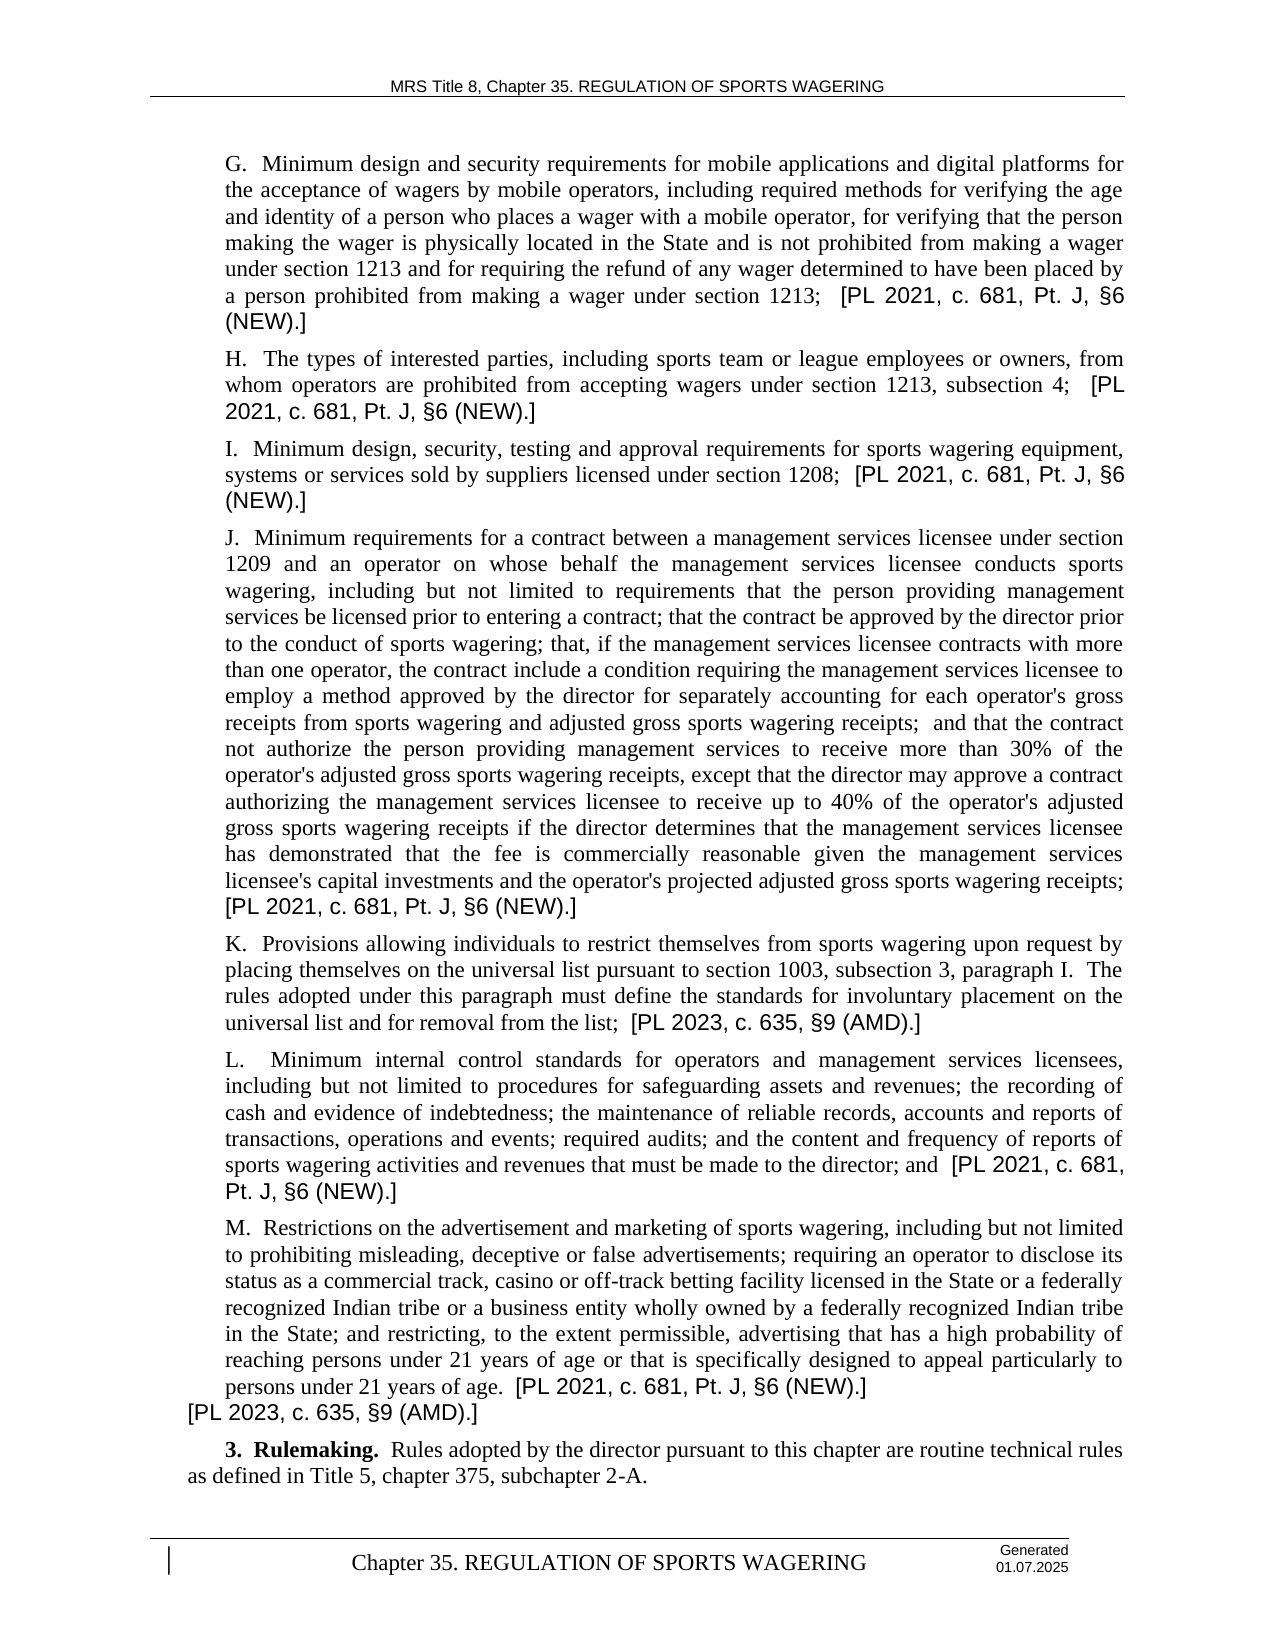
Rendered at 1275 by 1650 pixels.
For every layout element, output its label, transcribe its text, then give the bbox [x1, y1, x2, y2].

text J. Minimum requirements for a contract between a management services licensee under section 1209 and an operator on whose behalf the management services licensee conducts sports wagering, including but not limited to requirements that the person providing management services be licensed prior to entering a contract; that the contract be approved by the director prior to the conduct of sports wagering; that, if the management services licensee contracts with more than one operator, the contract include a condition requiring the management services licensee to employ a method approved by the director for separately accounting for each operator's gross receipts from sports wagering and adjusted gross sports wagering receipts; and that the contract not authorize the person providing management services to receive more than 30% of the operator's adjusted gross sports wagering receipts, except that the director may approve a contract authorizing the management services licensee to receive up to 40% of the operator's adjusted gross sports wagering receipts if the director determines that the management services licensee has demonstrated that the fee is commercially reasonable given the management services licensee's capital investments and the operator's projected adjusted gross sports wagering receipts; [PL 2021, c. 681, Pt. J, §6 (NEW).] [225, 524, 1125, 919]
text I. Minimum design, security, testing and approval requirements for sports wagering equipment, systems or services sold by suppliers licensed under section 1208; [PL 2021, c. 681, Pt. J, §6 (NEW).] [225, 434, 1125, 514]
text G. Minimum design and security requirements for mobile applications and digital platforms for the acceptance of wagers by mobile operators, including required methods for verifying the age and identity of a person who places a wager with a mobile operator, for verifying that the person making the wager is physically located in the State and is not prohibited from making a wager under section 1213 and for requiring the refund of any wager determined to have been placed by a person prohibited from making a wager under section 1213; [PL 2021, c. 681, Pt. J, §6 (NEW).] [225, 150, 1125, 334]
text L. Minimum internal control standards for operators and management services licensees, including but not limited to procedures for safeguarding assets and revenues; the recording of cash and evidence of indebtedness; the maintenance of reliable records, accounts and reports of transactions, operations and events; required audits; and the content and frequency of reports of sports wagering activities and revenues that must be made to the director; and [PL 2021, c. 681, Pt. J, §6 (NEW).] [225, 1046, 1125, 1204]
text [PL 2023, c. 635, §9 (AMD).] [187, 1399, 1125, 1425]
text H. The types of interested parties, including sports team or league employees or owners, from whom operators are prohibited from accepting wagers under section 1213, subsection 4; [PL 2021, c. 681, Pt. J, §6 (NEW).] [225, 345, 1125, 424]
text M. Restrictions on the advertisement and marketing of sports wagering, including but not limited to prohibiting misleading, deceptive or false advertisements; requiring an operator to disclose its status as a commercial track, casino or off-track betting facility licensed in the State or a federally recognized Indian tribe or a business entity wholly owned by a federally recognized Indian tribe in the State; and restricting, to the extent permissible, advertising that has a high probability of reaching persons under 21 years of age or that is specifically designed to appeal particularly to persons under 21 years of age. [PL 2021, c. 681, Pt. J, §6 (NEW).] [225, 1214, 1125, 1399]
text 3. Rulemaking. Rules adopted by the director pursuant to this chapter are routine technical rules as defined in Title 5, chapter 375, subchapter 2‑A. [187, 1436, 1125, 1488]
text K. Provisions allowing individuals to restrict themselves from sports wagering upon request by placing themselves on the universal list pursuant to section 1003, subsection 3, paragraph I. The rules adopted under this paragraph must define the standards for involuntary placement on the universal list and for removal from the list; [PL 2023, c. 635, §9 (AMD).] [225, 930, 1125, 1035]
